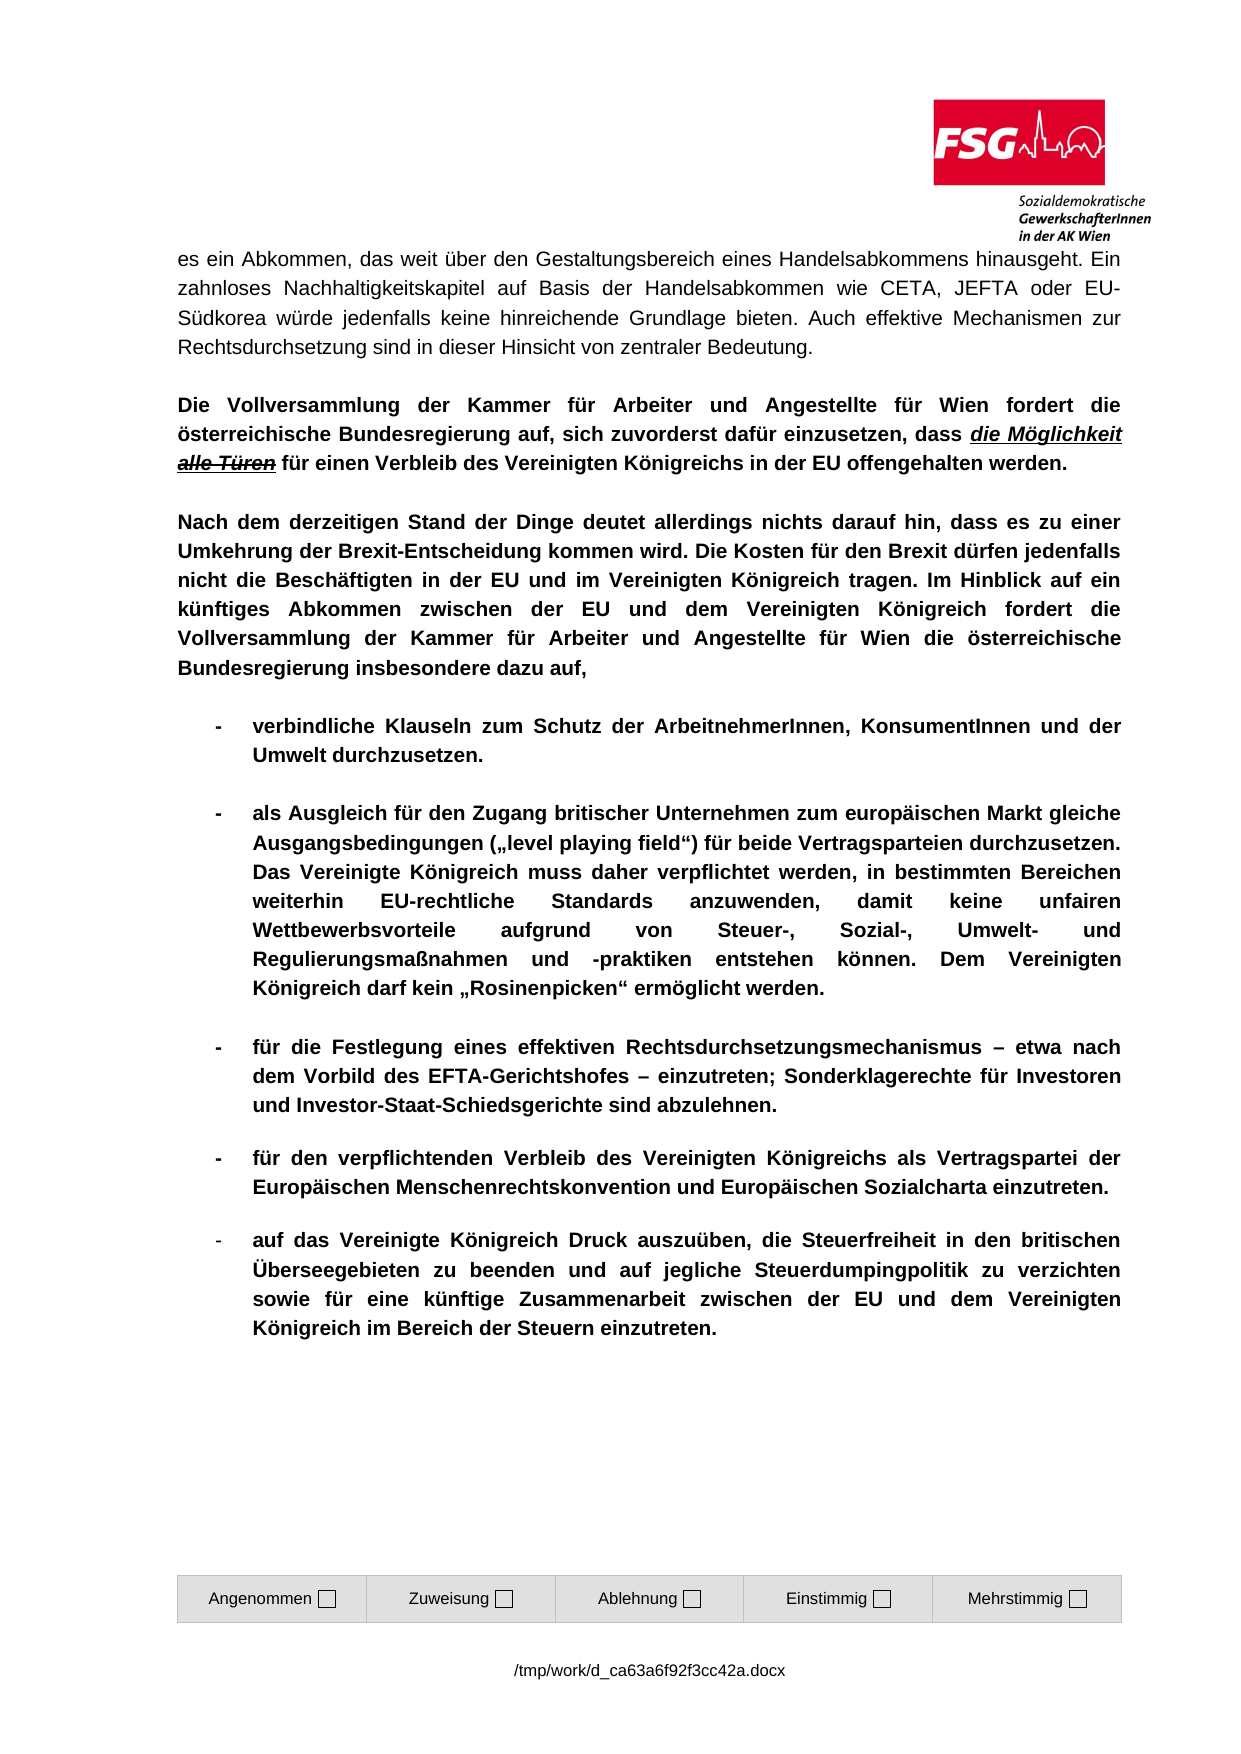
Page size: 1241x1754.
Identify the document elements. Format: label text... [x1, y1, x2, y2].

table_header Mehrstimmig [933, 1576, 1121, 1622]
text Nach dem derzeitigen Stand der Dinge deutet allerdings nichts darauf hin, dass es zu einer Umkehrung der Brexit-Entscheidung kommen wird. Die Kosten für den Brexit dürfen jedenfalls nicht die Beschäftigten in der EU und im Vereinigten Königreich tragen. Im Hinblick auf ein künftiges Abkommen zwischen der EU und dem Vereinigten Königreich fordert die Vollversammlung der Kammer für Arbeiter und Angestellte für Wien die österreichische Bundesregierung insbesondere dazu auf, [177, 506, 1122, 681]
text Die Vollversammlung der Kammer für Arbeiter und Angestellte für Wien fordert die österreichische Bundesregierung auf, sich zuvorderst dafür einzusetzen, dass die Möglichkeit alle Türen für einen Verbleib des Vereinigten Königreichs in der EU offengehalten werden. [177, 389, 1122, 477]
table_header Angenommen [178, 1576, 366, 1622]
list als Ausgleich für den Zugang britischer Unternehmen zum europäischen Markt gleiche Ausgangsbedingungen („level playing field“) für beide Vertragsparteien durchzusetzen. Das Vereinigte Königreich muss daher verpflichtet werden, in bestimmten Bereichen weiterhin EU-rechtliche Standards anzuwenden, damit keine unfairen Wettbewerbsvorteile aufgrund von Steuer-, Sozial-, Umwelt- und Regulierungsmaßnahmen und -praktiken entstehen können. Dem Vereinigten Königreich darf kein „Rosinenpicken“ ermöglicht werden. [215, 797, 1122, 1002]
list für den verpflichtenden Verbleib des Vereinigten Königreichs als Vertragspartei der Europäischen Menschenrechtskonvention und Europäischen Sozialcharta einzutreten. [215, 1142, 1122, 1201]
table_header Einstimmig [744, 1576, 932, 1622]
picture [933, 99, 1156, 247]
list verbindliche Klauseln zum Schutz der ArbeitnehmerInnen, KonsumentInnen und der Umwelt durchzusetzen. [215, 710, 1122, 768]
table_header Zuweisung [367, 1576, 555, 1622]
list für die Festlegung eines effektiven Rechtsdurchsetzungsmechanismus – etwa nach dem Vorbild des EFTA-Gerichtshofes – einzutreten; Sonderklagerechte für Investoren und Investor-Staat-Schiedsgerichte sind abzulehnen. [215, 1031, 1122, 1118]
list auf das Vereinigte Königreich Druck auszuüben, die Steuerfreiheit in den britischen Überseegebieten zu beenden und auf jegliche Steuerdumpingpolitik zu verzichten sowie für eine künftige Zusammenarbeit zwischen der EU und dem Vereinigten Königreich im Bereich der Steuern einzutreten. [215, 1224, 1122, 1341]
table_header Ablehnung [556, 1576, 743, 1622]
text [177, 243, 1122, 360]
